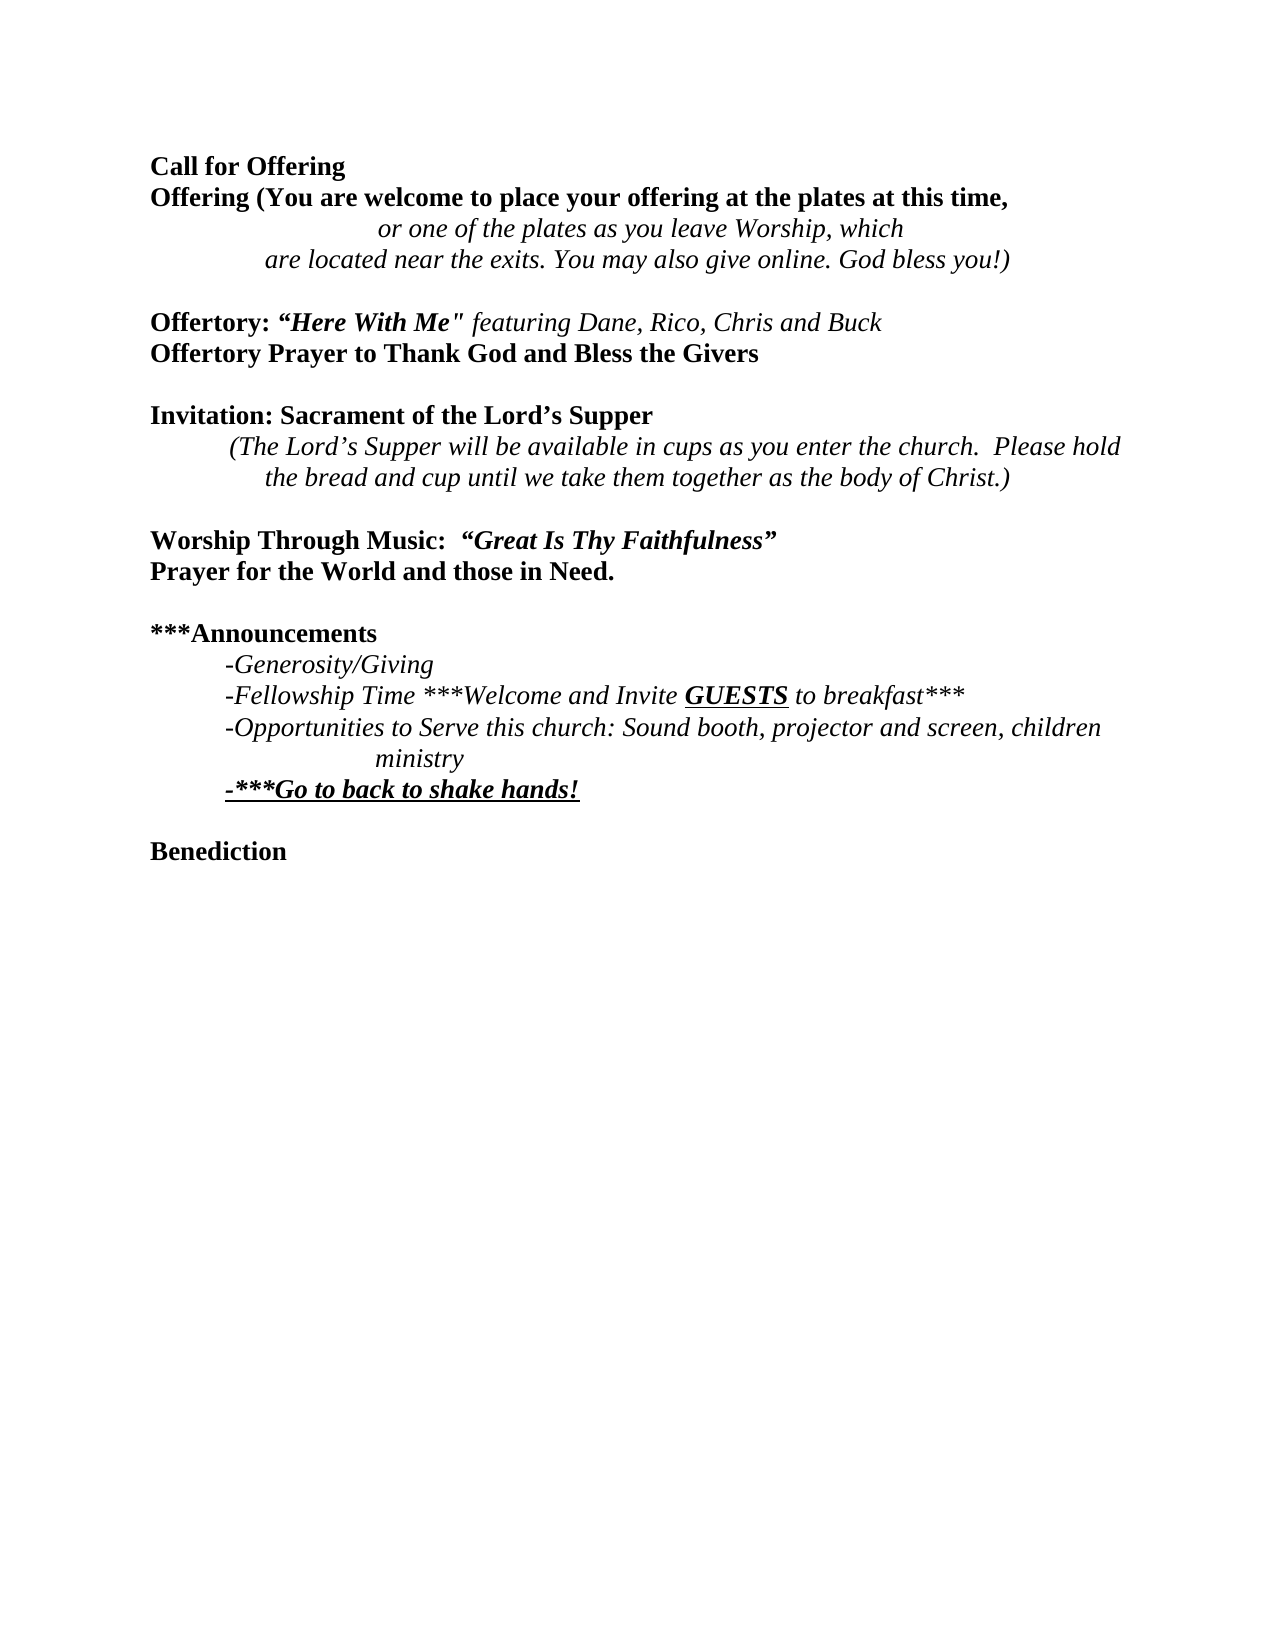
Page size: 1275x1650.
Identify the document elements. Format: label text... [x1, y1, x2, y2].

text -Generosity/Giving [150, 648, 1125, 679]
text (The Lord’s Supper will be available in cups as you enter the church. Please hold the bread and cup until we take them together as the body of Christ.) [150, 430, 1125, 493]
text -***Go to back to shake hands! [150, 773, 1125, 804]
text Benediction [150, 835, 1125, 866]
text Invitation: Sacrament of the Lord’s Supper [150, 399, 1125, 430]
text Offertory: “Here With Me" featuring Dane, Rico, Chris and Buck [150, 306, 1125, 337]
text Prayer for the World and those in Need. [150, 555, 1125, 586]
text or one of the plates as you leave Worship, which [150, 212, 1125, 243]
text ***Announcements [150, 617, 1125, 648]
text Worship Through Music: “Great Is Thy Faithfulness” [150, 524, 1125, 555]
text are located near the exits. You may also give online. God bless you!) [150, 243, 1125, 274]
text Offering (You are welcome to place your offering at the plates at this time, [150, 181, 1125, 212]
text -Opportunities to Serve this church: Sound booth, projector and screen, children ministry [150, 711, 1125, 773]
text -Fellowship Time ***Welcome and Invite GUESTS to breakfast*** [150, 679, 1125, 711]
text Call for Offering [150, 150, 1125, 181]
text Offertory Prayer to Thank God and Bless the Givers [150, 337, 1125, 368]
